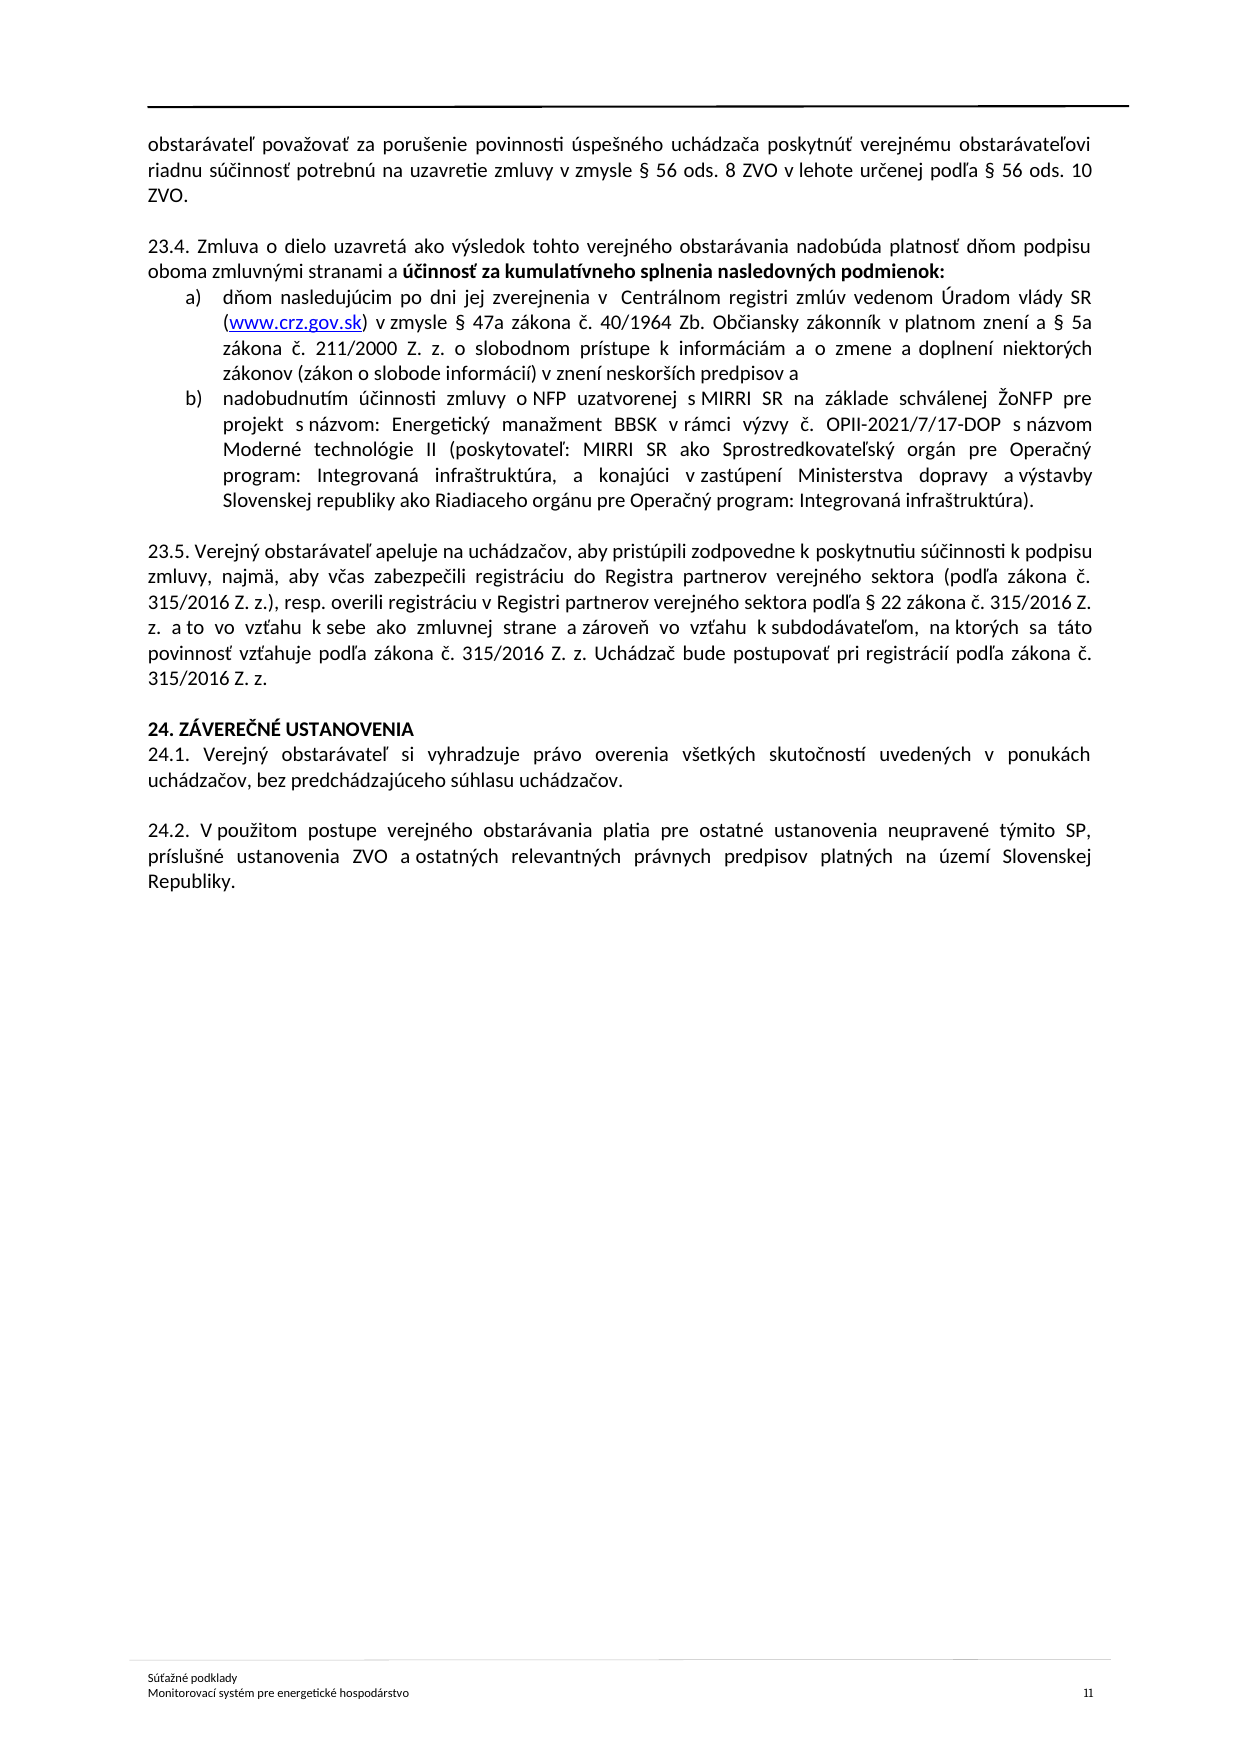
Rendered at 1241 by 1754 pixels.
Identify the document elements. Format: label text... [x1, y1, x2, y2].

text 23.4. Zmluva o dielo uzavretá ako výsledok tohto verejného obstarávania nadobúda platnosť dňom podpisu oboma zmluvnými stranami a účinnosť za kumulatívneho splnenia nasledovných podmienok: [148, 233, 1092, 284]
text 23.5. Verejný obstarávateľ apeluje na uchádzačov, aby pristúpili zodpovedne k poskytnutiu súčinnosti k podpisu zmluvy, najmä, aby včas zabezpečili registráciu do Registra partnerov verejného sektora (podľa zákona č. 315/2016 Z. z.), resp. overili registráciu v Registri partnerov verejného sektora podľa § 22 zákona č. 315/2016 Z. z. a to vo vzťahu k sebe ako zmluvnej strane a zároveň vo vzťahu k subdodávateľom, na ktorých sa táto povinnosť vzťahuje podľa zákona č. 315/2016 Z. z. Uchádzač bude postupovať pri registrácií podľa zákona č. 315/2016 Z. z. [148, 538, 1092, 691]
list nadobudnutím účinnosti zmluvy o NFP uzatvorenej s MIRRI SR na základe schválenej ŽoNFP pre projekt s názvom: Energetický manažment BBSK v rámci výzvy č. OPII-2021/7/17-DOP s názvom Moderné technológie II (poskytovateľ: MIRRI SR ako Sprostredkovateľský orgán pre Operačný program: Integrovaná infraštruktúra, a konajúci v zastúpení Ministerstva dopravy a výstavby Slovenskej republiky ako Riadiaceho orgánu pre Operačný program: Integrovaná infraštruktúra). [185, 386, 1092, 513]
text 24. ZÁVEREČNÉ USTANOVENIA [148, 716, 1092, 741]
list dňom nasledujúcim po dni jej zverejnenia v Centrálnom registri zmlúv vedenom Úradom vlády SR (www.crz.gov.sk) v zmysle § 47a zákona č. 40/1964 Zb. Občiansky zákonník v platnom znení a § 5a zákona č. 211/2000 Z. z. o slobodnom prístupe k informáciám a o zmene a doplnení niektorých zákonov (zákon o slobode informácií) v znení neskorších predpisov a [185, 284, 1092, 386]
text 24.2. V použitom postupe verejného obstarávania platia pre ostatné ustanovenia neupravené týmito SP, príslušné ustanovenia ZVO a ostatných relevantných právnych predpisov platných na území Slovenskej Republiky. [148, 818, 1092, 894]
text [148, 131, 1092, 208]
text 24.1. Verejný obstarávateľ si vyhradzuje právo overenia všetkých skutočností uvedených v ponukách uchádzačov, bez predchádzajúceho súhlasu uchádzačov. [148, 741, 1092, 792]
